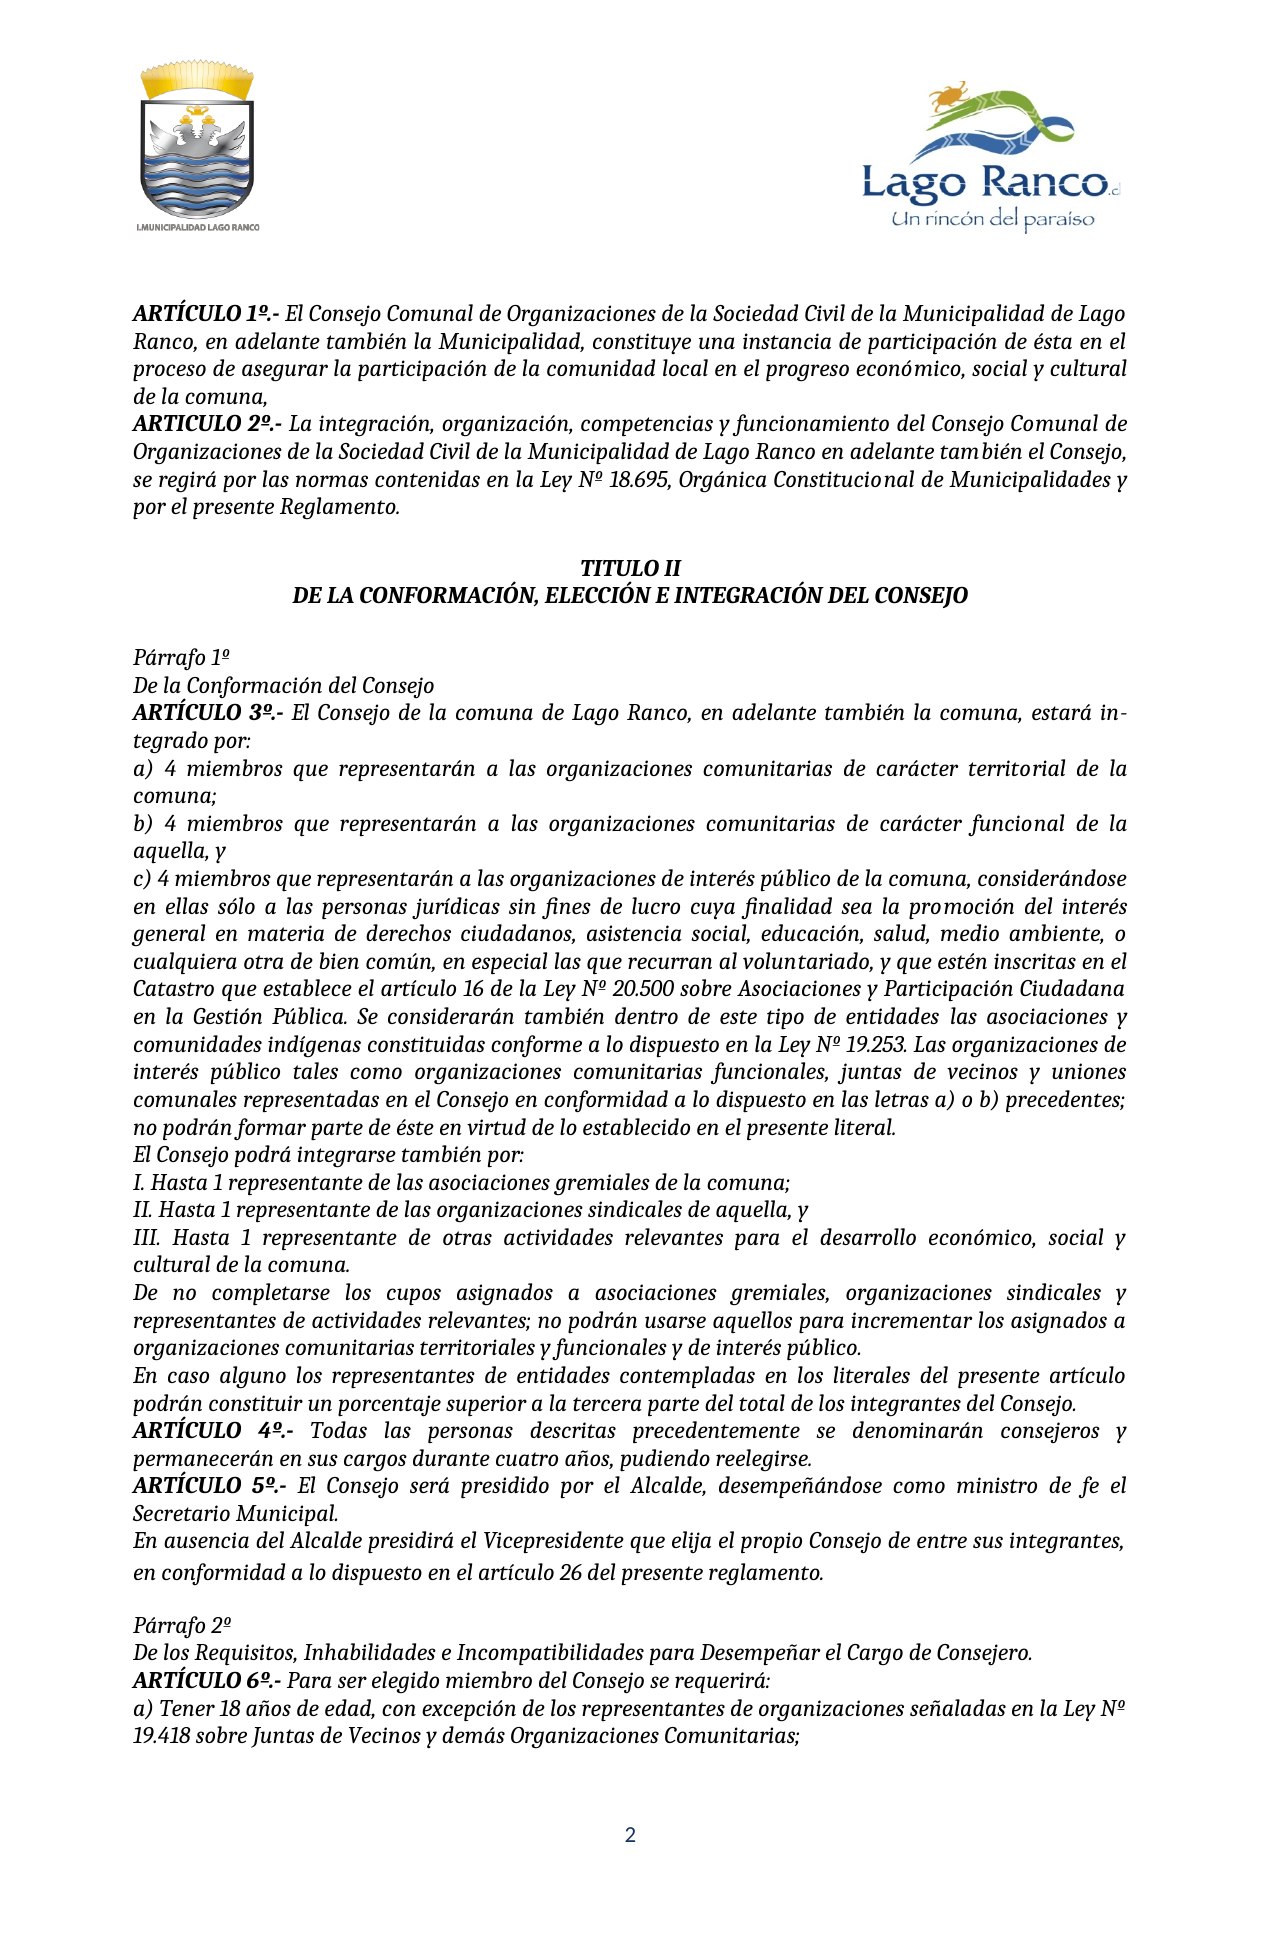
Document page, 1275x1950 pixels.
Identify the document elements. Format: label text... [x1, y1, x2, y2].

text ARTICULO 2º.- La integración, organización, competencias y funcionamiento del Consejo Comunal de Organizaciones de la Sociedad Civil de la Municipalidad de Lago Ranco en adelante también el Consejo, se regirá por las normas contenidas en la Ley Nº 18.695, Orgánica Constitucional de Municipalidades y por el presente Reglamento. [133, 410, 1127, 521]
text De no completarse los cupos asignados a asociaciones gremiales, organizaciones sindicales y representantes de actividades relevantes; no podrán usarse aquellos para incrementar los asignados a organizaciones comunitarias territoriales y funcionales y de interés público. [133, 1279, 1127, 1362]
text Párrafo 1º [133, 644, 1127, 672]
text DE LA CONFORMACIÓN, ELECCIÓN E INTEGRACIÓN DEL CONSEJO [133, 582, 1127, 610]
text a) Tener 18 años de edad, con excepción de los representantes de organizaciones señaladas en la Ley Nº 19.418 sobre Juntas de Vecinos y demás Organizaciones Comunitarias; [133, 1694, 1127, 1749]
text ARTÍCULO 1º.- El Consejo Comunal de Organizaciones de la Sociedad Civil de la Municipalidad de Lago Ranco, en adelante también la Municipalidad, constituye una instancia de participación de ésta en el proceso de asegurar la participación de la comunidad local en el progreso económico, social y cultural de la comuna, [133, 300, 1127, 410]
text III. Hasta 1 representante de otras actividades relevantes para el desarrollo económico, social y cultural de la comuna. [133, 1224, 1127, 1279]
text De los Requisitos, Inhabilidades e Incompatibilidades para Desempeñar el Cargo de Consejero. [133, 1639, 1127, 1667]
picture [862, 81, 1121, 234]
text ARTÍCULO 6º.- Para ser elegido miembro del Consejo se requerirá: [133, 1667, 1127, 1694]
text ARTÍCULO 3º.- El Consejo de la comuna de Lago Ranco, en adelante también la comuna, estará integrado por: [133, 699, 1127, 754]
text ARTÍCULO 5º.- El Consejo será presidido por el Alcalde, desempeñándose como ministro de fe el Secretario Municipal. [133, 1472, 1127, 1527]
text ARTÍCULO 4º.- Todas las personas descritas precedentemente se denominarán consejeros y permanecerán en sus cargos durante cuatro años, pudiendo reelegirse. [133, 1417, 1127, 1472]
text II. Hasta 1 representante de las organizaciones sindicales de aquella, y [133, 1196, 1127, 1224]
text De la Conformación del Consejo [133, 672, 1127, 699]
text Párrafo 2º [133, 1612, 1127, 1639]
picture [137, 59, 260, 234]
text En ausencia del Alcalde presidirá el Vicepresidente que elija el propio Consejo de entre sus integrantes, en conformidad a lo dispuesto en el artículo 26 del presente reglamento. [133, 1527, 1127, 1587]
text c) 4 miembros que representarán a las organizaciones de interés público de la comuna, considerándose en ellas sólo a las personas jurídicas sin fines de lucro cuya finalidad sea la promoción del interés general en materia de derechos ciudadanos, asistencia social, educación, salud, medio ambiente, o cualquiera otra de bien común, en especial las que recurran al voluntariado, y que estén inscritas en el Catastro que establece el artículo 16 de la Ley Nº 20.500 sobre Asociaciones y Participación Ciudadana en la Gestión Pública. Se considerarán también dentro de este tipo de entidades las asociaciones y comunidades indígenas constituidas conforme a lo dispuesto en la Ley Nº 19.253. Las organizaciones de interés público tales como organizaciones comunitarias funcionales, juntas de vecinos y uniones comunales representadas en el Consejo en conformidad a lo dispuesto en las letras a) o b) precedentes; no podrán formar parte de éste en virtud de lo establecido en el presente literal. [133, 865, 1127, 1141]
text a) 4 miembros que representarán a las organizaciones comunitarias de carácter territorial de la comuna; [133, 754, 1127, 810]
text TITULO II [133, 555, 1127, 582]
text El Consejo podrá integrarse también por: [133, 1141, 1127, 1168]
text En caso alguno los representantes de entidades contempladas en los literales del presente artículo podrán constituir un porcentaje superior a la tercera parte del total de los integrantes del Consejo. [133, 1362, 1127, 1417]
text b) 4 miembros que representarán a las organizaciones comunitarias de carácter funcional de la aquella, y [133, 810, 1127, 865]
text I. Hasta 1 representante de las asociaciones gremiales de la comuna; [133, 1168, 1127, 1196]
